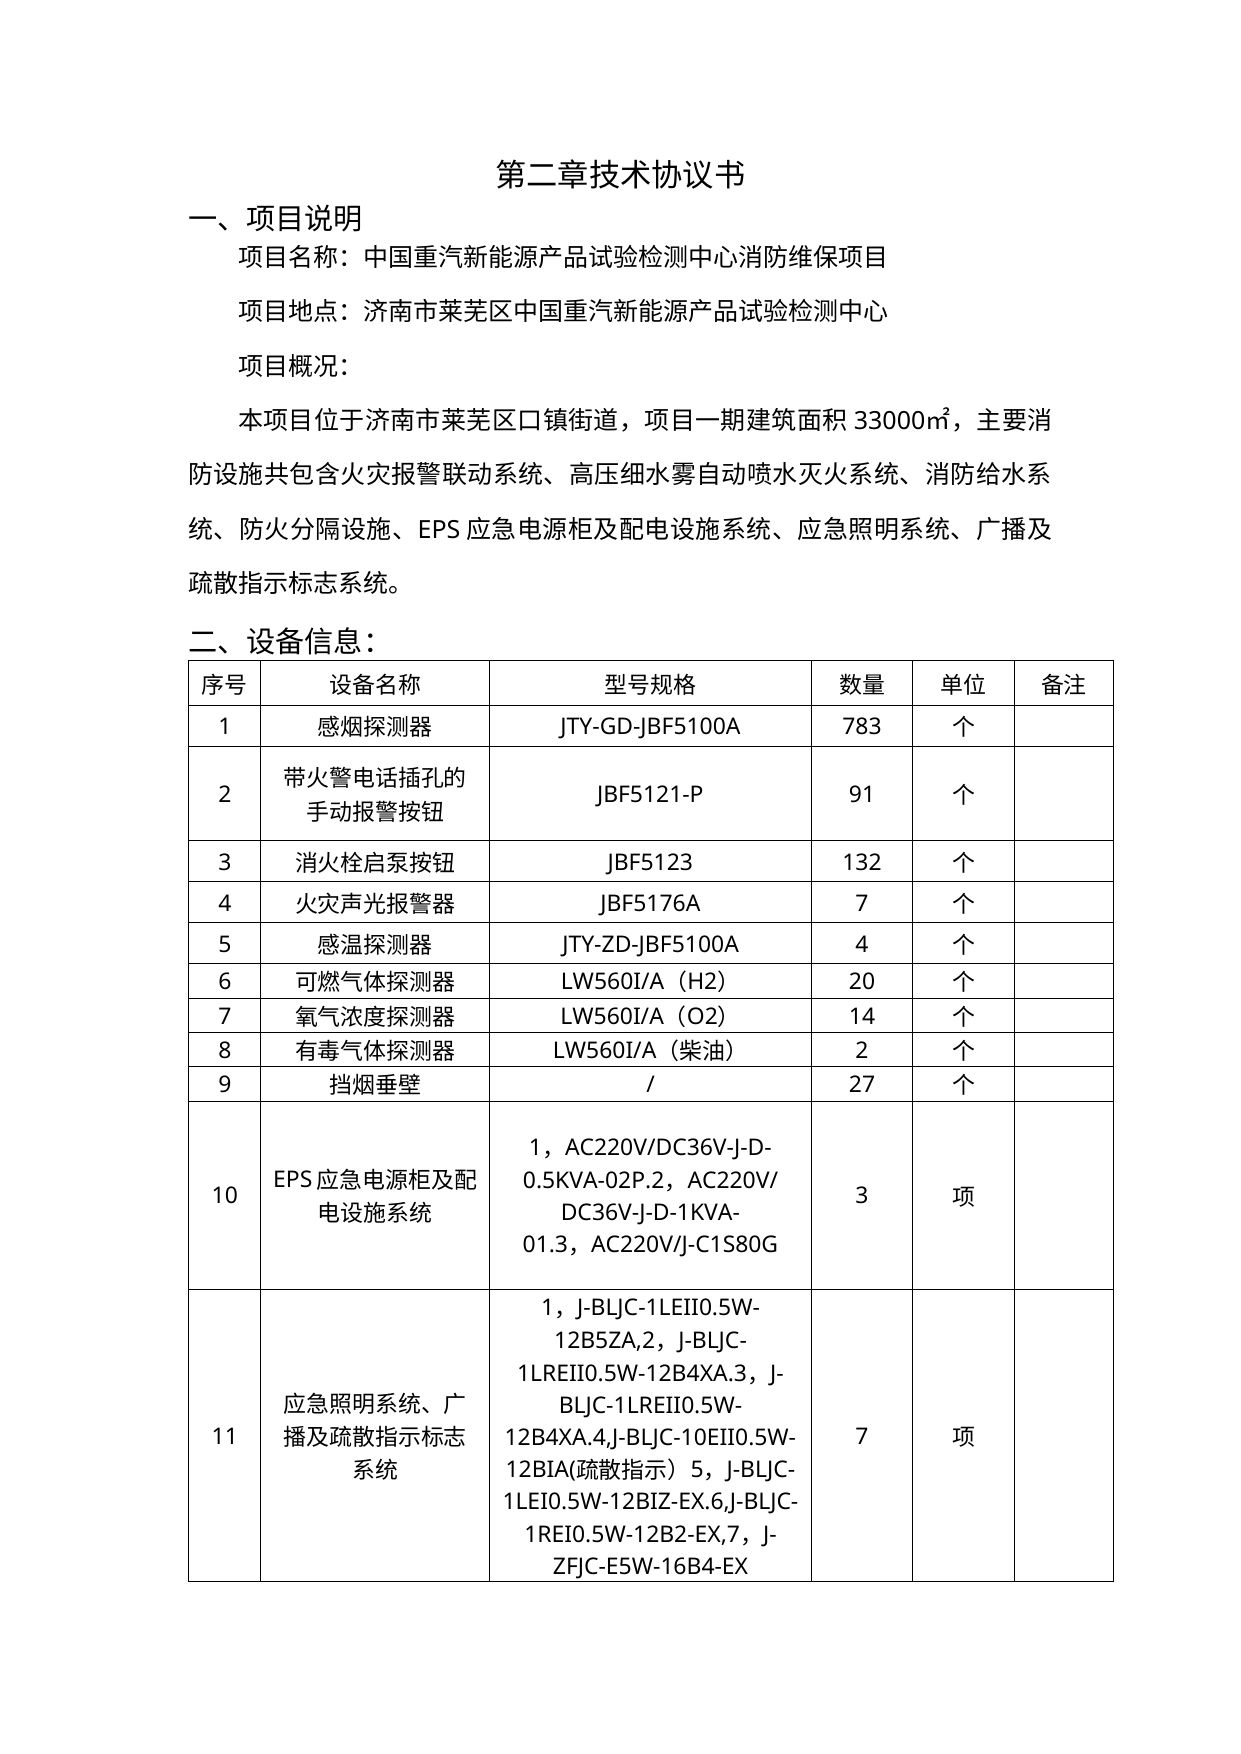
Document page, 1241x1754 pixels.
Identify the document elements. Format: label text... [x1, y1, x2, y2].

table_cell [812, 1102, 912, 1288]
text 二、设备信息： [188, 618, 1052, 660]
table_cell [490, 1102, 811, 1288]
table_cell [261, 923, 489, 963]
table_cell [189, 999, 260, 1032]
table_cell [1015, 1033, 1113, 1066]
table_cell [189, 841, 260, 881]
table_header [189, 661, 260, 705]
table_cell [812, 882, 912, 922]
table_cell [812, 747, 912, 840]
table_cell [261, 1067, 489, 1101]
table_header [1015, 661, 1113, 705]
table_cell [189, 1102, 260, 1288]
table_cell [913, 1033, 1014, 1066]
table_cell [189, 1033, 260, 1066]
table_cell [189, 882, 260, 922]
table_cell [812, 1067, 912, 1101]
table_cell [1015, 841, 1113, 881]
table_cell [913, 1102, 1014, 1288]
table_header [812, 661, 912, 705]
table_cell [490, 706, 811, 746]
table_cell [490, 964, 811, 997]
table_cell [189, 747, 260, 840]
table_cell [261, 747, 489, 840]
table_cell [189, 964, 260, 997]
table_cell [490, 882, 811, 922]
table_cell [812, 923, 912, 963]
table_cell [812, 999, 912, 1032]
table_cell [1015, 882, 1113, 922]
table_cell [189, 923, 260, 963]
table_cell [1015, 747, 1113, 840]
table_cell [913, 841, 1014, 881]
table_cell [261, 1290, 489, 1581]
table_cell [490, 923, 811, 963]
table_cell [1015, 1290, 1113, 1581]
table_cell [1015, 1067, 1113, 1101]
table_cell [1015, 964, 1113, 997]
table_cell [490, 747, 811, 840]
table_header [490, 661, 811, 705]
text 项目概况： [188, 346, 1052, 382]
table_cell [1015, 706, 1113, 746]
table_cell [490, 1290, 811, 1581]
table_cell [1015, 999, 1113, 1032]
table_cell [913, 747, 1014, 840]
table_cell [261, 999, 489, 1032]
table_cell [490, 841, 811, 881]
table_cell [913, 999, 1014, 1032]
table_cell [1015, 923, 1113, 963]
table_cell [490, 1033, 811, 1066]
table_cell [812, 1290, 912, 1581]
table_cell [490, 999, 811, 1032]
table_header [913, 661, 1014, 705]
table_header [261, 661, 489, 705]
text 本项目位于济南市莱芜区口镇街道，项目一期建筑面积33000㎡，主要消防设施共包含火灾报警联动系统、高压细水雾自动喷水灭火系统、消防给水系统、防火分隔设施、EPS应急电源柜及配电设施系统、应急照明系统、广播及疏散指示标志系统。 [188, 401, 1052, 600]
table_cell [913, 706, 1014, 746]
text 项目名称：中国重汽新能源产品试验检测中心消防维保项目 [188, 237, 1052, 274]
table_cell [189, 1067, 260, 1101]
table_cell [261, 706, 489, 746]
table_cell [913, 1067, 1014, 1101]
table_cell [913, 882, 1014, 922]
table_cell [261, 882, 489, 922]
text 第二章技术协议书 [188, 150, 1052, 195]
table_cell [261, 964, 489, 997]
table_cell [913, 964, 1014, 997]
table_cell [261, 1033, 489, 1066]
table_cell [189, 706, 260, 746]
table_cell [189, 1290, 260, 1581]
text 项目地点：济南市莱芜区中国重汽新能源产品试验检测中心 [188, 292, 1052, 328]
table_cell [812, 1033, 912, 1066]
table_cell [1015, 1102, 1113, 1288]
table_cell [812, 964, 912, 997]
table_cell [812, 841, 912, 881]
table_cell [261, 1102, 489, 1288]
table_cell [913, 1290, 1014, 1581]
text 一、项目说明 [188, 195, 1052, 237]
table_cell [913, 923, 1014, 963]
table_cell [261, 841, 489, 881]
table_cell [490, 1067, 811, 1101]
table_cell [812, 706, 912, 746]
